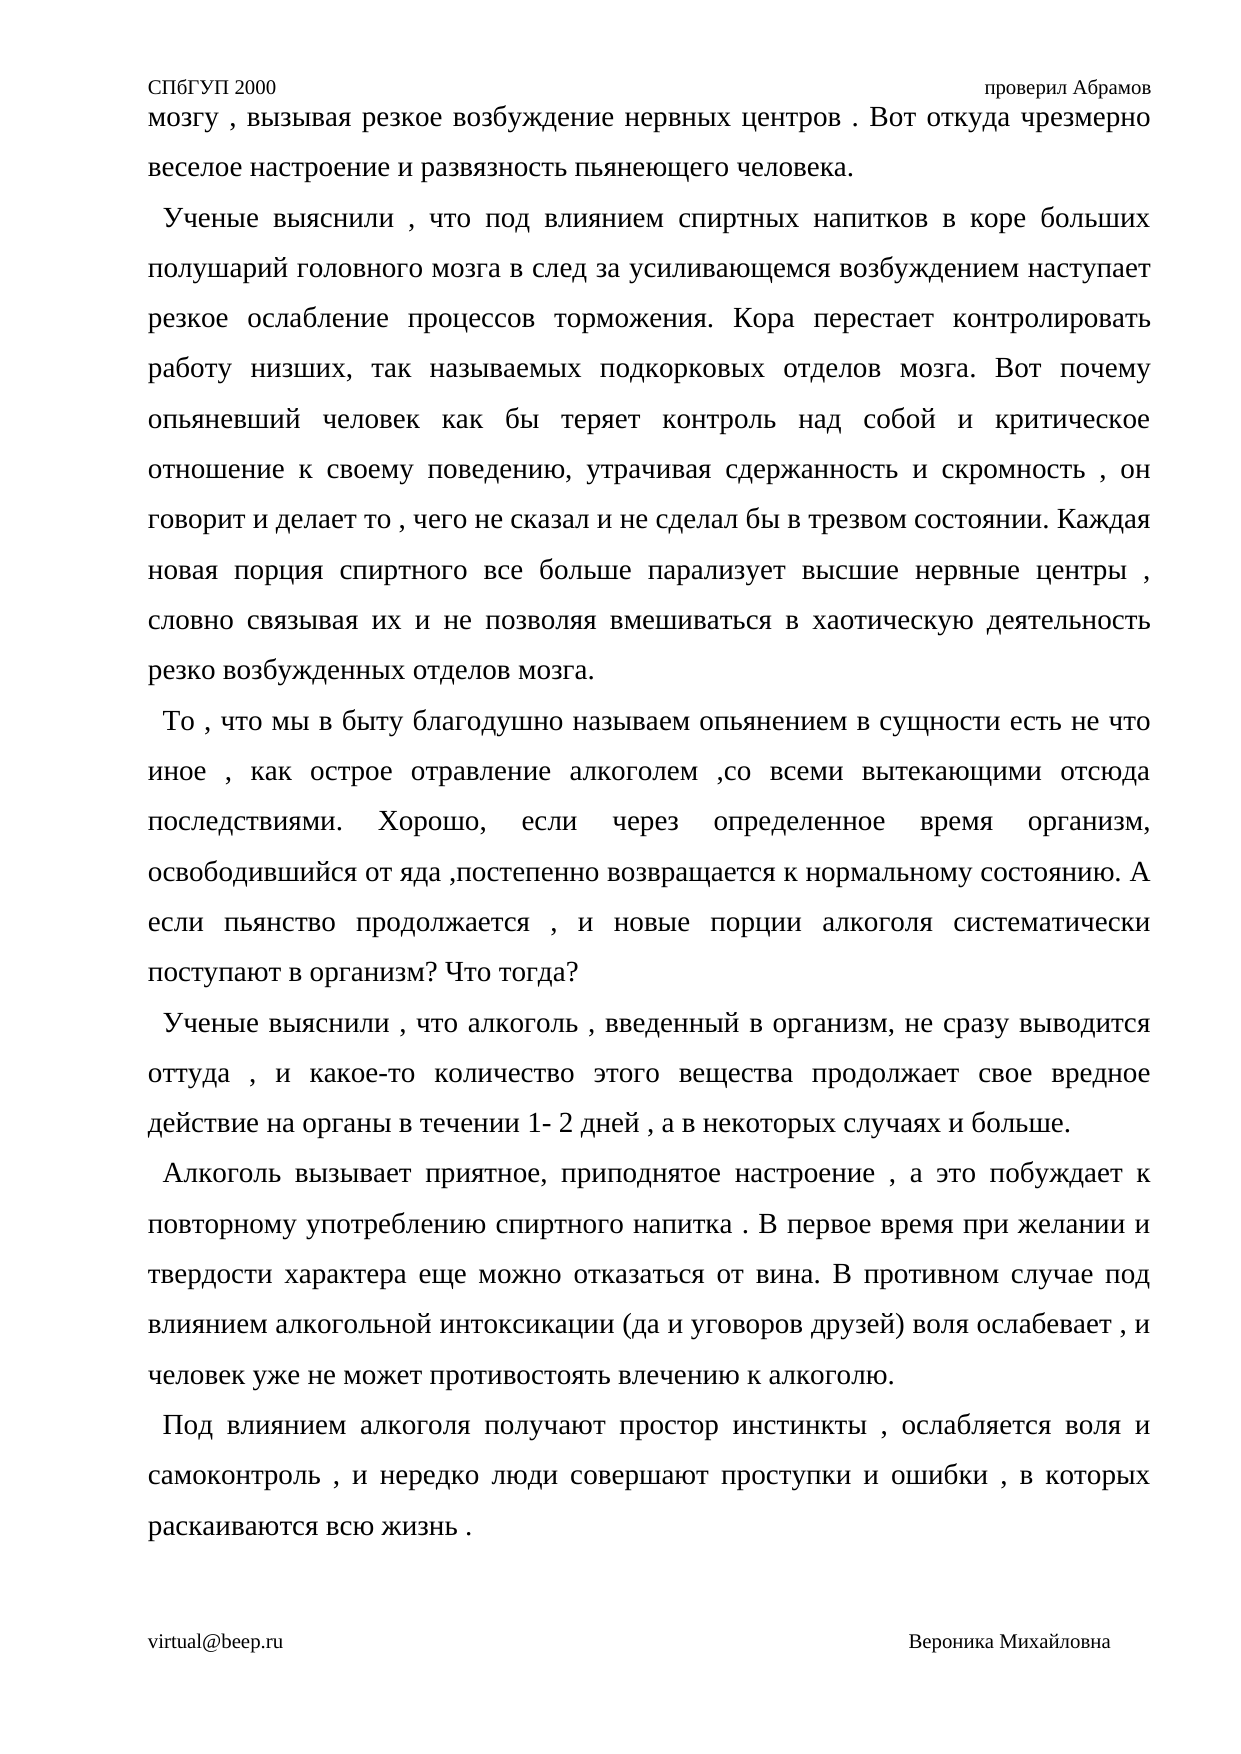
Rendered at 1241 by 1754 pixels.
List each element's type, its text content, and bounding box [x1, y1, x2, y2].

text То , что мы в быту благодушно называем опьянением в сущности есть не что иное , как острое отравление алкоголем ,со всеми вытекающими отсюда последствиями. Хорошо, если через определенное время организм, освободившийся от яда ,постепенно возвращается к нормальному состоянию. А если пьянство продолжается , и новые порции алкоголя систематически поступают в организм? Что тогда? [148, 703, 1152, 988]
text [148, 99, 1152, 183]
text Ученые выяснили , что под влиянием спиртных напитков в коре больших полушарий головного мозга в след за усиливающемся возбуждением наступает резкое ослабление процессов торможения. Кора перестает контролировать работу низших, так называемых подкорковых отделов мозга. Вот почему опьяневший человек как бы теряет контроль над собой и критическое отношение к своему поведению, утрачивая сдержанность и скромность , он говорит и делает то , чего не сказал и не сделал бы в трезвом состоянии. Каждая новая порция спиртного все больше парализует высшие нервные центры , словно связывая их и не позволяя вмешиваться в хаотическую деятельность резко возбужденных отделов мозга. [148, 200, 1152, 686]
text Алкоголь вызывает приятное, приподнятое настроение , а это побуждает к повторному употреблению спиртного напитка . В первое время при желании и твердости характера еще можно отказаться от вина. В противном случае под влиянием алкогольной интоксикации (да и уговоров друзей) воля ослабевает , и человек уже не может противостоять влечению к алкоголю. [148, 1156, 1152, 1390]
text Под влиянием алкоголя получают простор инстинкты , ослабляется воля и самоконтроль , и нередко люди совершают проступки и ошибки , в которых раскаиваются всю жизнь . [148, 1407, 1152, 1541]
text Ученые выяснили , что алкоголь , введенный в организм, не сразу выводится оттуда , и какое-то количество этого вещества продолжает свое вредное действие на органы в течении 1- 2 дней , а в некоторых случаях и больше. [148, 1005, 1152, 1139]
